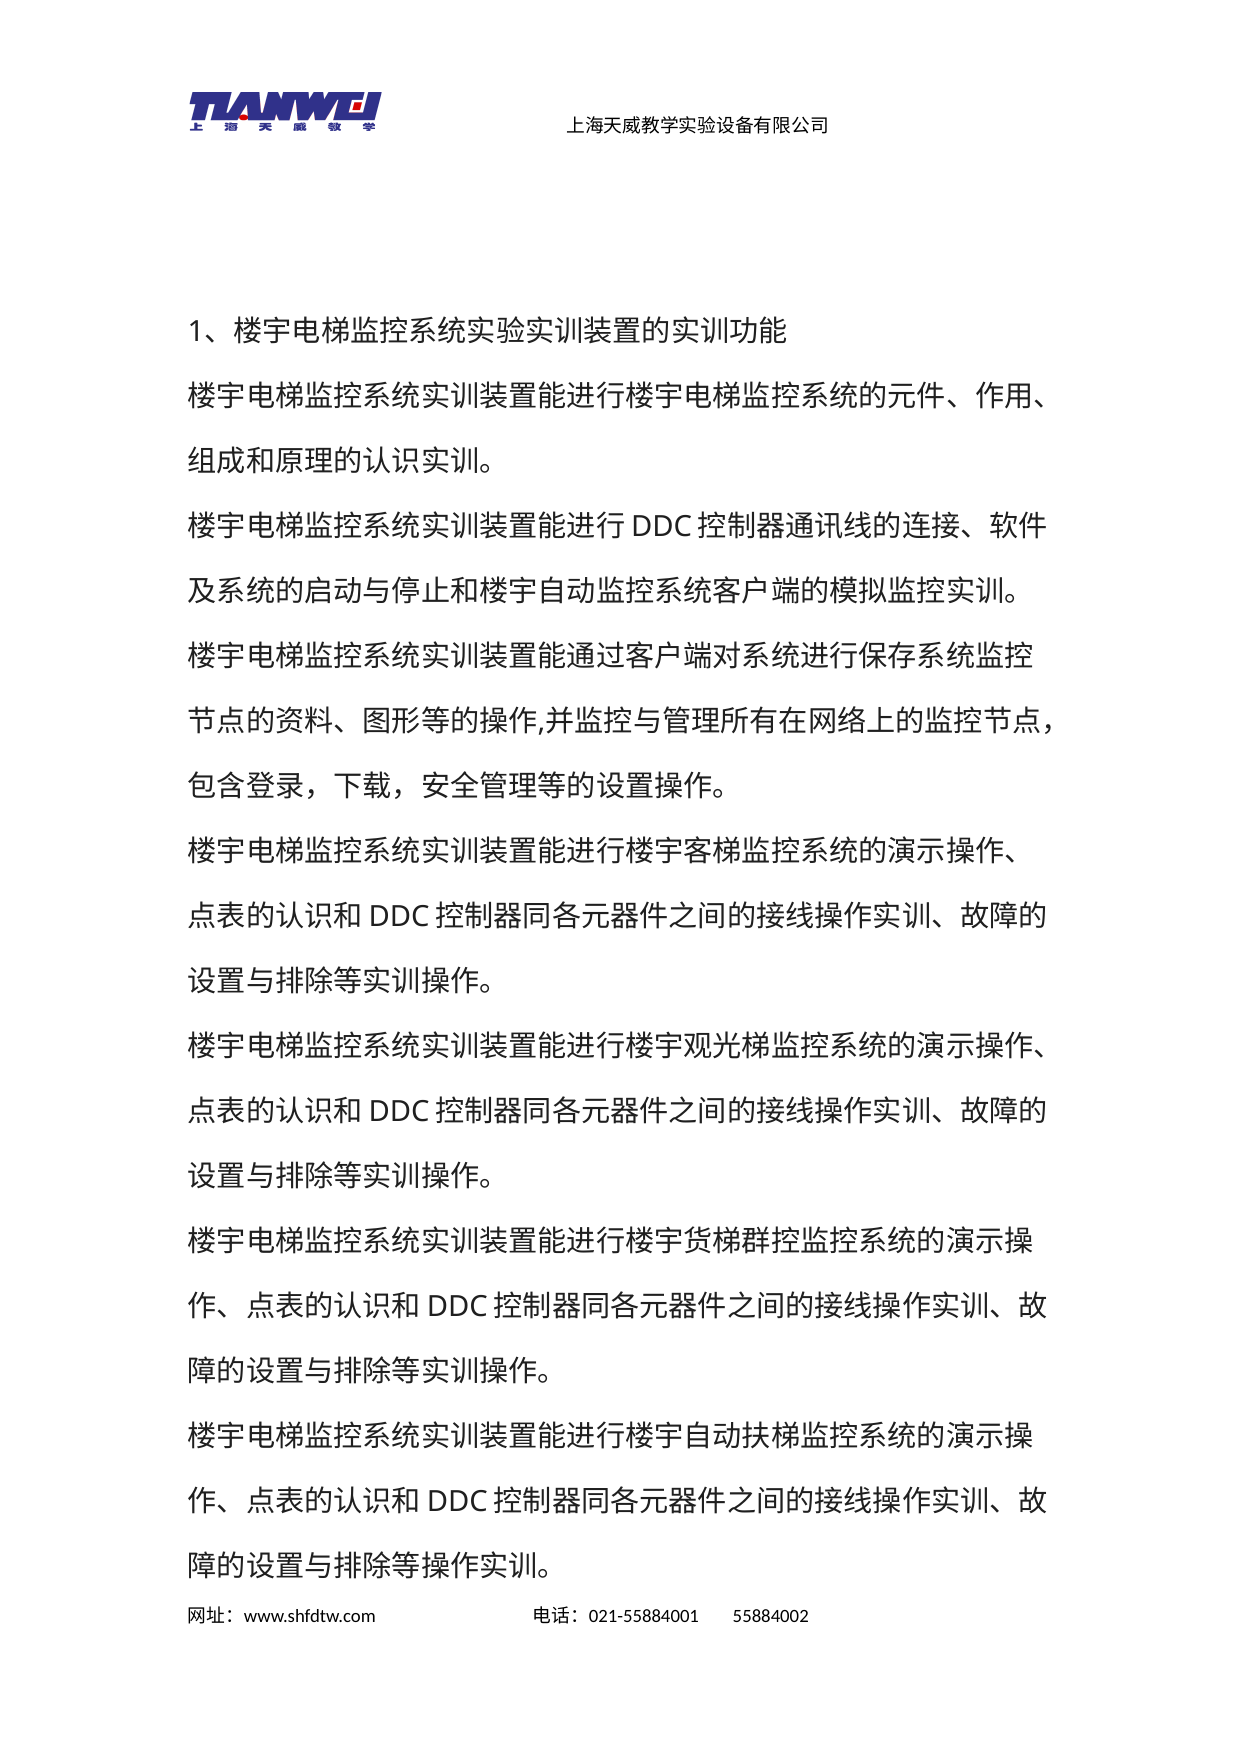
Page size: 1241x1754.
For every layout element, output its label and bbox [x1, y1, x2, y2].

picture [187, 90, 385, 133]
text [187, 167, 1053, 1597]
